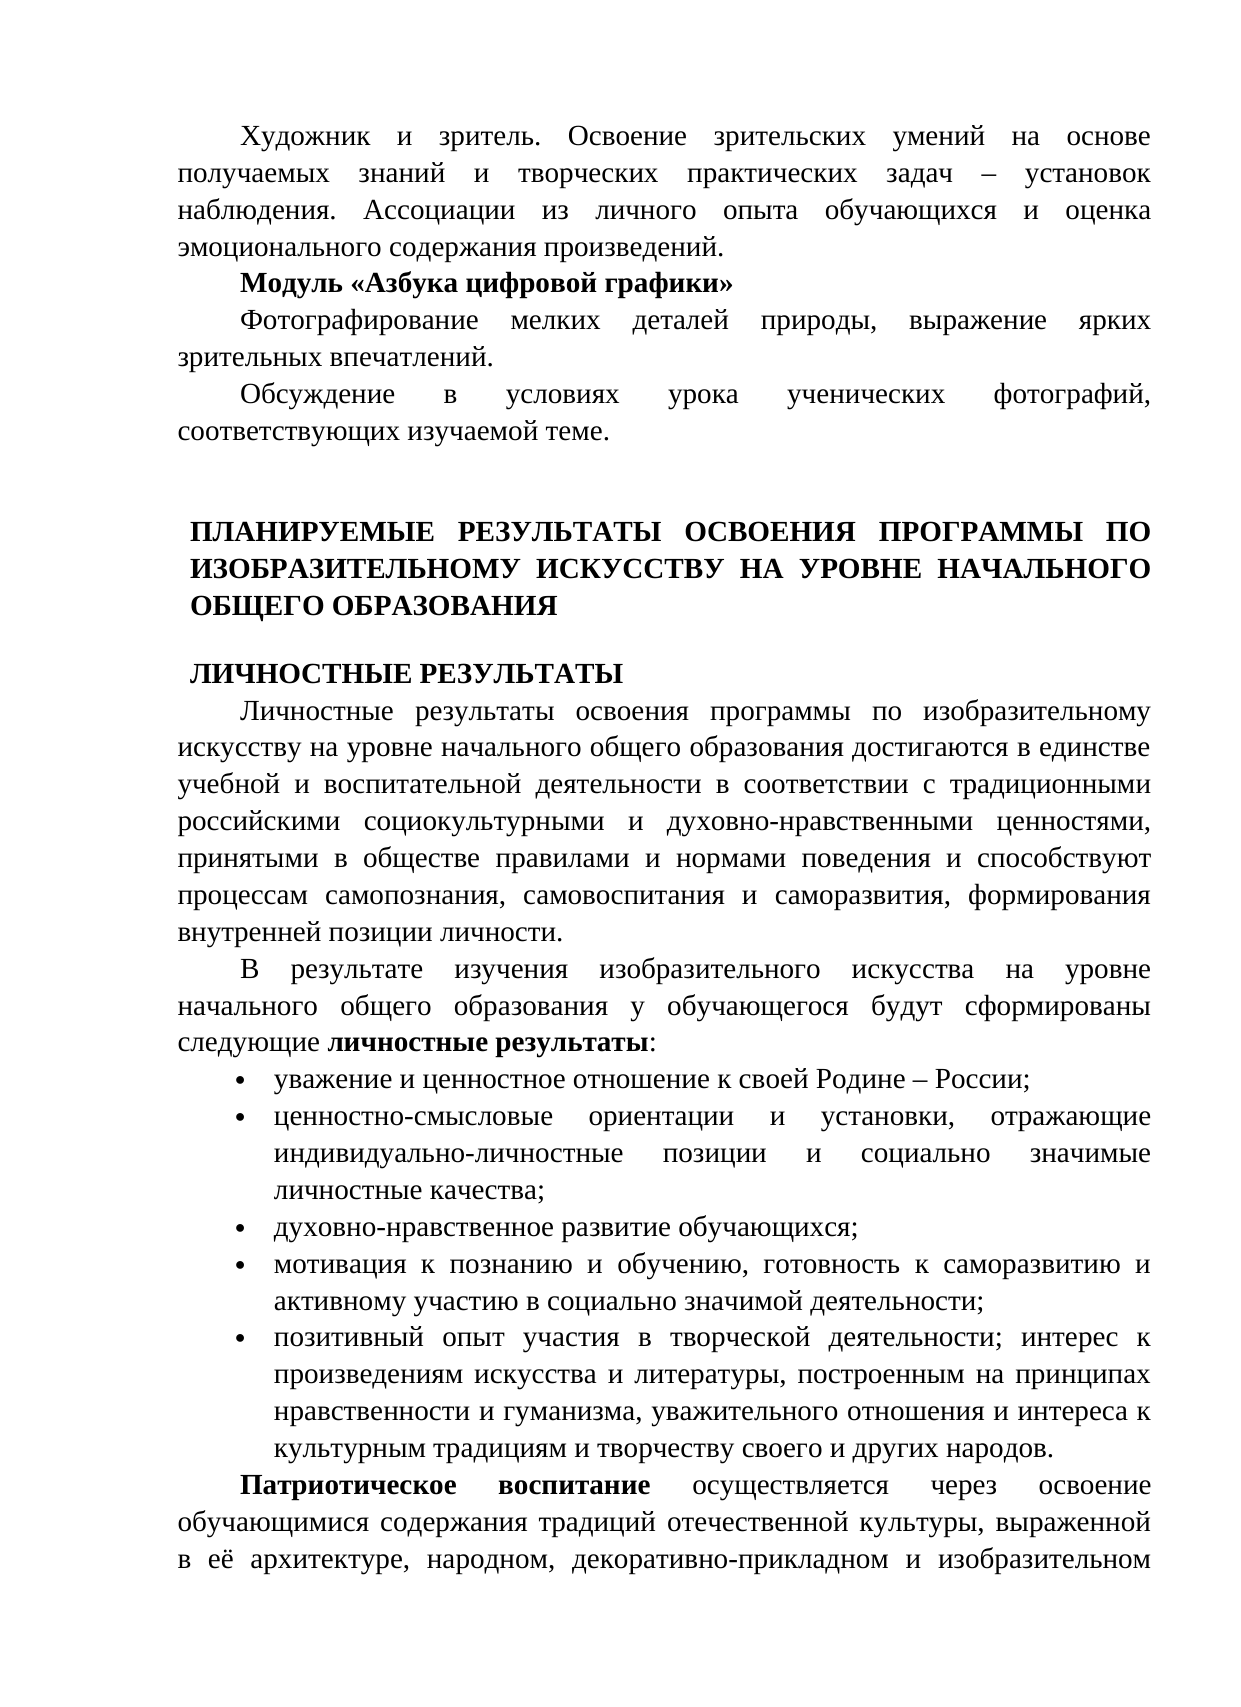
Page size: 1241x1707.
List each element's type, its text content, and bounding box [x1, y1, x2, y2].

list позитивный опыт участия в творческой деятельности; интерес к произведениям искусства и литературы, построенным на принципах нравственности и гуманизма, уважительного отношения и интереса к культурным традициям и творчеству своего и других народов. [236, 1319, 1152, 1464]
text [177, 1467, 1152, 1574]
text ПЛАНИРУЕМЫЕ РЕЗУЛЬТАТЫ ОСВОЕНИЯ ПРОГРАММЫ ПО ИЗОБРАЗИТЕЛЬНОМУ ИСКУССТВУ НА УРОВНЕ НАЧАЛЬНОГО ОБЩЕГО ОБРАЗОВАНИЯ [190, 514, 1152, 622]
text Обсуждение в условиях урока ученических фотографий, соответствующих изучаемой теме. [177, 376, 1152, 447]
text Художник и зритель. Освоение зрительских умений на основе получаемых знаний и творческих практических задач – установок наблюдения. Ассоциации из личного опыта обучающихся и оценка эмоционального содержания произведений. [177, 118, 1152, 262]
text Модуль «Азбука цифровой графики» [177, 266, 1152, 299]
list духовно-нравственное развитие обучающихся; [236, 1209, 1152, 1242]
text ЛИЧНОСТНЫЕ РЕЗУЛЬТАТЫ [190, 656, 1152, 689]
text Личностные результаты освоения программы по изобразительному искусству на уровне начального общего образования достигаются в единстве учебной и воспитательной деятельности в соответствии с традиционными российскими социокультурными и духовно-нравственными ценностями, принятыми в обществе правилами и нормами поведения и способствуют процессам самопознания, самовоспитания и саморазвития, формирования внутренней позиции личности. [177, 693, 1152, 947]
list мотивация к познанию и обучению, готовность к саморазвитию и активному участию в социально значимой деятельности; [236, 1246, 1152, 1316]
text В результате изучения изобразительного искусства на уровне начального общего образования у обучающегося будут сформированы следующие личностные результаты: [177, 951, 1152, 1058]
list ценностно-смысловые ориентации и установки, отражающие индивидуально-личностные позиции и социально значимые личностные качества; [236, 1098, 1152, 1206]
text Фотографирование мелких деталей природы, выражение ярких зрительных впечатлений. [177, 302, 1152, 373]
list уважение и ценностное отношение к своей Родине – России; [236, 1061, 1152, 1095]
